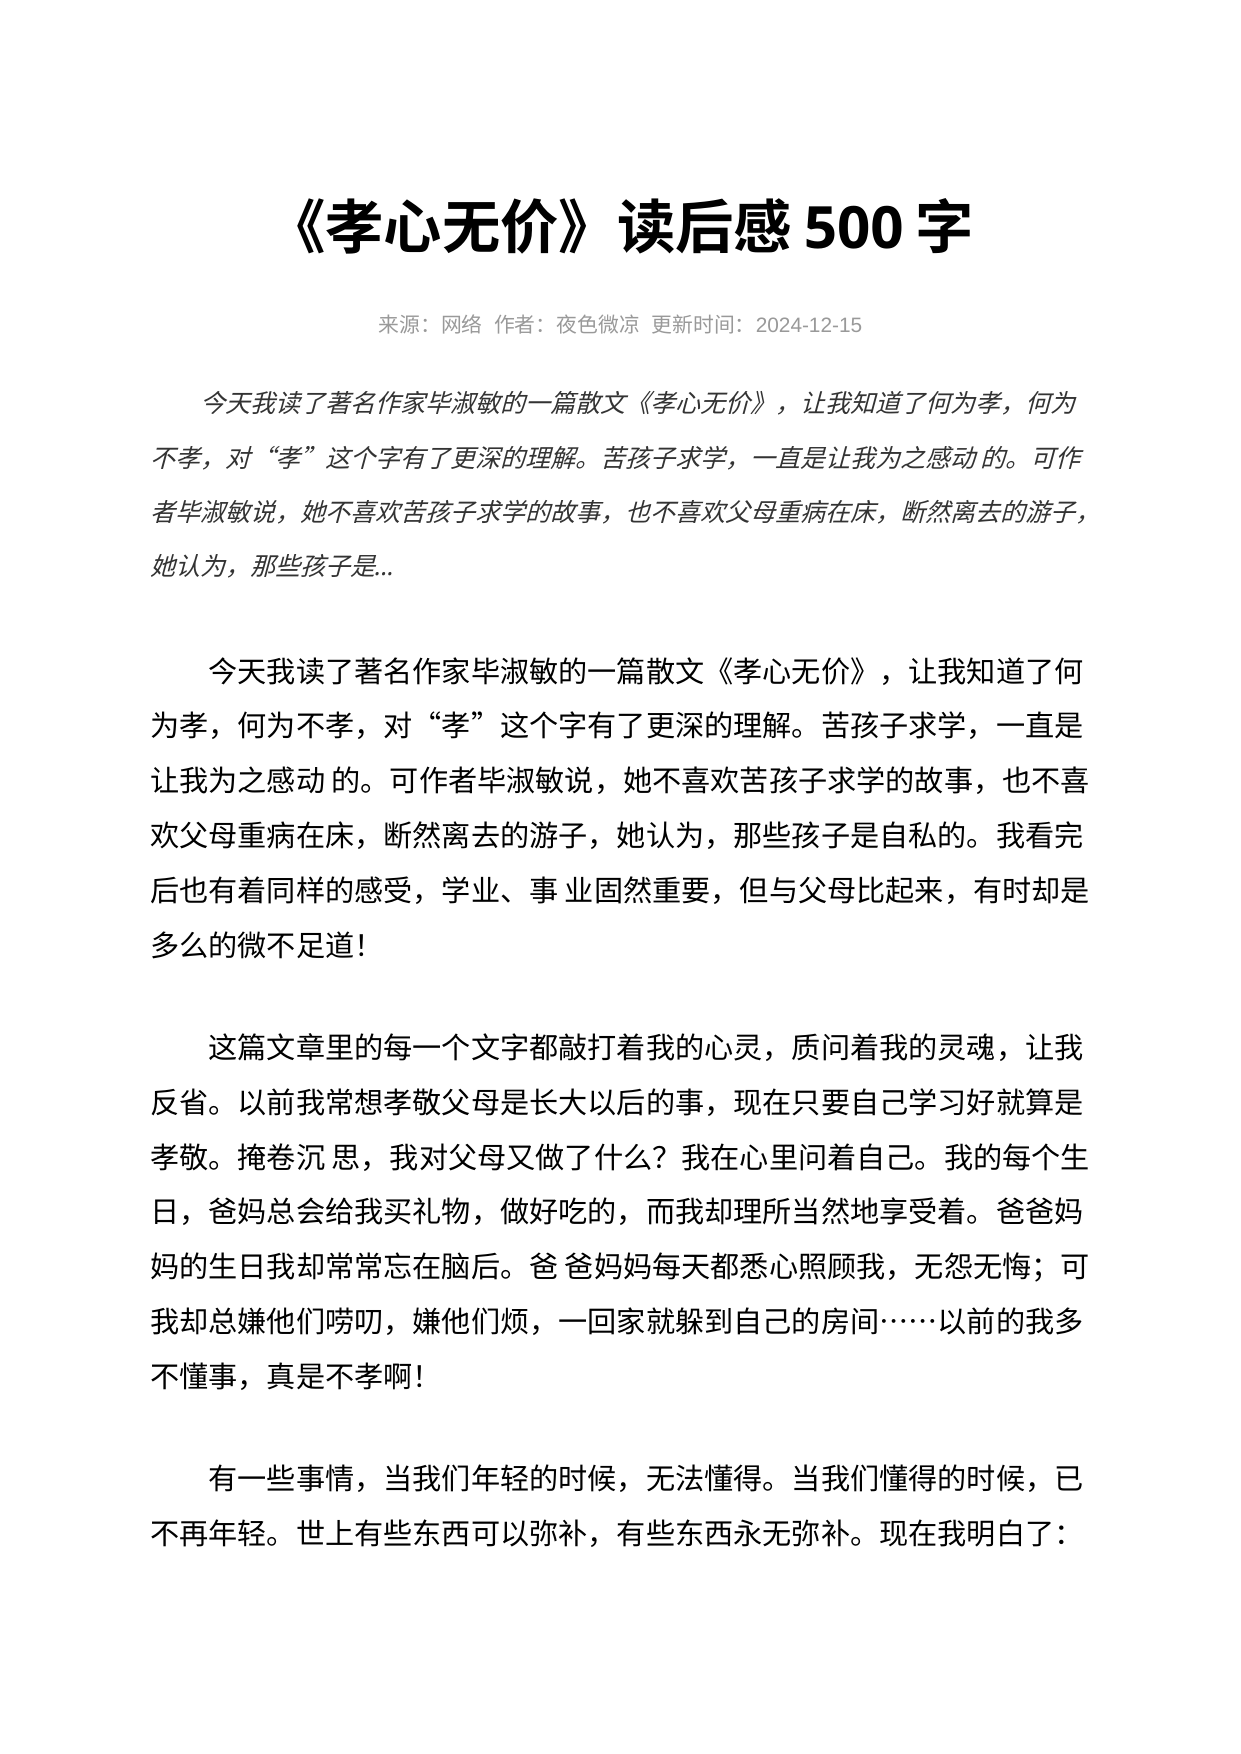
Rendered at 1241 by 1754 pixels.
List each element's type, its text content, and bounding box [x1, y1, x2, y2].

subtitle 《孝心无价》读后感500字 [150, 181, 1090, 266]
text 今天我读了著名作家毕淑敏的一篇散文《孝心无价》，让我知道了何为孝，何为不孝，对“孝”这个字有了更深的理解。苦孩子求学，一直是让我为之感动 的。可作者毕淑敏说，她不喜欢苦孩子求学的故事，也不喜欢父母重病在床，断然离去的游子，她认为，那些孩子是自私的。我看完后也有着同样的感受，学业、事 业固然重要，但与父母比起来，有时却是多么的微不足道！ [150, 648, 1090, 965]
text 来源：网络 作者：夜色微凉 更新时间：2024-12-15 [150, 313, 1090, 337]
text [150, 1456, 1090, 1553]
text 这篇文章里的每一个文字都敲打着我的心灵，质问着我的灵魂，让我反省。以前我常想孝敬父母是长大以后的事，现在只要自己学习好就算是孝敬。掩卷沉 思，我对父母又做了什么？我在心里问着自己。我的每个生日，爸妈总会给我买礼物，做好吃的，而我却理所当然地享受着。爸爸妈妈的生日我却常常忘在脑后。爸 爸妈妈每天都悉心照顾我，无怨无悔；可我却总嫌他们唠叨，嫌他们烦，一回家就躲到自己的房间……以前的我多不懂事，真是不孝啊！ [150, 1024, 1090, 1396]
text 今天我读了著名作家毕淑敏的一篇散文《孝心无价》，让我知道了何为孝，何为不孝，对“孝”这个字有了更深的理解。苦孩子求学，一直是让我为之感动 的。可作者毕淑敏说，她不喜欢苦孩子求学的故事，也不喜欢父母重病在床，断然离去的游子，她认为，那些孩子是... [150, 384, 1090, 583]
